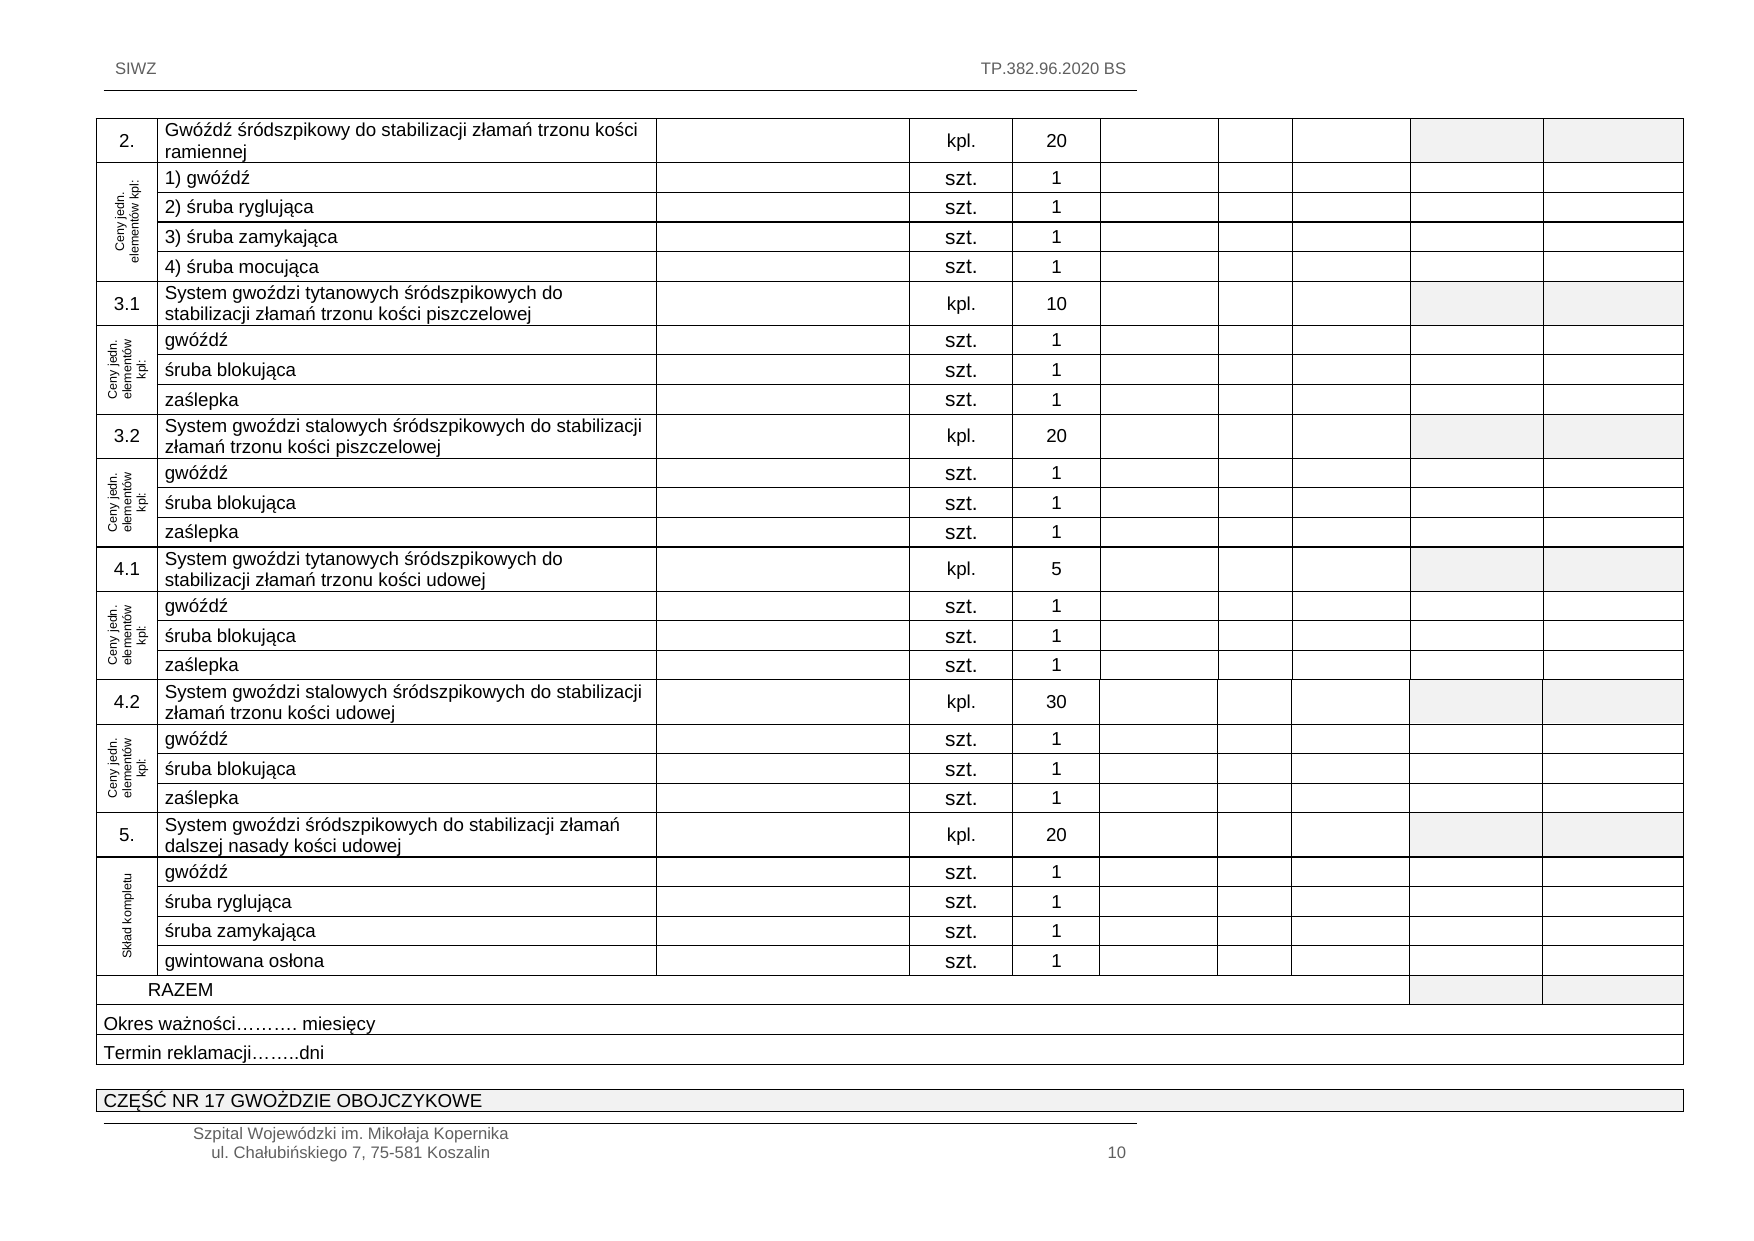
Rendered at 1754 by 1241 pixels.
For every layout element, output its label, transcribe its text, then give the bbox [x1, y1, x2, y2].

table_cell szt. [910, 917, 1012, 945]
table_cell [1101, 355, 1218, 384]
table_cell 1 [1013, 784, 1099, 812]
table_cell [1219, 163, 1292, 192]
table_cell [1543, 858, 1683, 886]
table_cell szt. [910, 459, 1012, 487]
table_cell 1 [1013, 592, 1100, 620]
table_cell [1544, 223, 1683, 251]
table_cell szt. [910, 518, 1012, 546]
table_cell zaślepka [158, 518, 656, 546]
table_cell [1100, 813, 1217, 856]
table_cell 3.1 [97, 282, 157, 325]
table_cell szt. [910, 326, 1012, 354]
table_cell [1293, 193, 1410, 221]
table_cell [657, 813, 909, 856]
table_cell [1219, 621, 1292, 650]
table_cell szt. [910, 858, 1012, 886]
table_cell [1293, 621, 1410, 650]
table_cell [1101, 223, 1218, 251]
table_cell [1219, 592, 1292, 620]
table_cell 1 [1013, 917, 1099, 945]
table_cell 3) śruba zamykająca [158, 223, 656, 251]
table_cell [657, 459, 909, 487]
table_cell [1292, 946, 1409, 975]
table_cell gwintowana osłona [158, 946, 656, 975]
table_cell System gwoździ śródszpikowych do stabilizacji złamań dalszej nasady kości udowej [158, 813, 656, 856]
table_cell [1100, 917, 1217, 945]
table_cell [657, 725, 909, 753]
table_cell [1410, 858, 1542, 886]
table_cell [1100, 858, 1217, 886]
table_cell gwóźdź [158, 725, 656, 753]
table_cell szt. [910, 651, 1012, 679]
table_cell [657, 163, 909, 192]
table_cell [1101, 282, 1218, 325]
table_cell [1101, 621, 1218, 650]
table_cell [1219, 651, 1292, 679]
table_cell 1 [1013, 326, 1100, 354]
table_cell [1411, 592, 1543, 620]
table_cell szt. [910, 223, 1012, 251]
table_cell Ceny jedn. elementów kpl: [97, 725, 157, 812]
table_cell [657, 385, 909, 413]
table_cell [1100, 784, 1217, 812]
table_cell kpl. [910, 119, 1012, 162]
table_cell gwóźdź [158, 326, 656, 354]
table_cell szt. [910, 784, 1012, 812]
table_cell [1544, 355, 1683, 384]
table_cell [1293, 518, 1410, 546]
table_cell [657, 680, 909, 723]
table_cell [1219, 518, 1292, 546]
table_cell [657, 193, 909, 221]
table_cell [1101, 326, 1218, 354]
table_cell [1292, 754, 1409, 783]
table_cell [1100, 680, 1217, 723]
table_cell [1410, 725, 1542, 753]
table_cell [1411, 621, 1543, 650]
table_cell [657, 252, 909, 281]
table_cell 2) śruba ryglująca [158, 193, 656, 221]
table_cell [1293, 459, 1410, 487]
table_cell [1101, 252, 1218, 281]
table_cell [1544, 518, 1683, 546]
table_cell [1100, 754, 1217, 783]
table_cell szt. [910, 355, 1012, 384]
table_cell [1544, 163, 1683, 192]
table_cell [1293, 355, 1410, 384]
table_cell [657, 621, 909, 650]
table_cell kpl. [910, 415, 1012, 458]
table_cell 4) śruba mocująca [158, 252, 656, 281]
table_cell zaślepka [158, 784, 656, 812]
table_cell [1292, 858, 1409, 886]
table_cell szt. [910, 163, 1012, 192]
table_cell [1218, 754, 1291, 783]
table_cell [1411, 223, 1543, 251]
table_cell [1544, 459, 1683, 487]
table_cell 4.2 [97, 680, 157, 723]
table_cell [1544, 592, 1683, 620]
table_cell kpl. [910, 282, 1012, 325]
table_cell [1410, 946, 1542, 975]
table_cell 1 [1013, 725, 1099, 753]
table_cell Gwóźdź śródszpikowy do stabilizacji złamań trzonu kości ramiennej [158, 119, 656, 162]
table_cell [1411, 119, 1543, 162]
table_cell [1411, 252, 1543, 281]
table_cell Skład kompletu [97, 858, 157, 975]
table_cell [1411, 326, 1543, 354]
table_cell 1 [1013, 621, 1100, 650]
table_cell [1544, 651, 1683, 679]
table_cell [1411, 548, 1543, 591]
table_cell Ceny jedn. elementów kpl: [97, 459, 157, 546]
table_cell [657, 592, 909, 620]
table_cell [657, 946, 909, 975]
table_cell [657, 784, 909, 812]
table_cell szt. [910, 887, 1012, 916]
table_cell [1101, 193, 1218, 221]
table_cell [1544, 385, 1683, 413]
table_cell [1292, 680, 1409, 723]
table_cell Okres ważności………. miesięcy [97, 1005, 1683, 1034]
table_cell [1543, 946, 1683, 975]
table_cell [1544, 193, 1683, 221]
table_cell [1410, 784, 1542, 812]
table_cell 4.1 [97, 548, 157, 591]
table_cell [657, 282, 909, 325]
table_cell [1101, 592, 1218, 620]
table_cell [657, 326, 909, 354]
table_cell [1293, 119, 1410, 162]
table_cell [1218, 946, 1291, 975]
table_cell [1292, 917, 1409, 945]
table_cell [1410, 917, 1542, 945]
table_cell [1411, 459, 1543, 487]
table_cell [1411, 282, 1543, 325]
table_cell 20 [1013, 119, 1100, 162]
table_cell szt. [910, 621, 1012, 650]
table_cell gwóźdź [158, 592, 656, 620]
table_cell 1 [1013, 355, 1100, 384]
table_cell [1218, 887, 1291, 916]
table_cell [1219, 459, 1292, 487]
table_cell [1543, 917, 1683, 945]
table_cell zaślepka [158, 385, 656, 413]
table_cell 1 [1013, 887, 1099, 916]
table_cell 1 [1013, 946, 1099, 975]
table_cell [1411, 488, 1543, 517]
table_cell [1219, 119, 1292, 162]
table_cell [657, 415, 909, 458]
table_cell [1293, 592, 1410, 620]
table_cell [1293, 651, 1410, 679]
table_cell [1101, 518, 1218, 546]
table_cell System gwoździ stalowych śródszpikowych do stabilizacji złamań trzonu kości piszczelowej [158, 415, 656, 458]
table_cell [1543, 887, 1683, 916]
table_cell [657, 223, 909, 251]
table_cell 1 [1013, 252, 1100, 281]
table_cell [1292, 813, 1409, 856]
table_cell szt. [910, 725, 1012, 753]
table_cell 2. [97, 119, 157, 162]
table_cell [1293, 385, 1410, 413]
table_cell Termin reklamacji……..dni [97, 1035, 1683, 1063]
table_cell [1101, 163, 1218, 192]
table_cell śruba ryglująca [158, 887, 656, 916]
table_cell śruba blokująca [158, 621, 656, 650]
table_cell 3.2 [97, 415, 157, 458]
table_header CZĘŚĆ NR 17 GWOŻDZIE OBOJCZYKOWE [97, 1090, 1683, 1111]
table_cell 1) gwóźdź [158, 163, 656, 192]
table_cell 1 [1013, 518, 1100, 546]
table_cell [1101, 488, 1218, 517]
table_cell 5 [1013, 548, 1100, 591]
table_cell 1 [1013, 754, 1099, 783]
table_cell [1219, 326, 1292, 354]
table_cell [1293, 282, 1410, 325]
table_cell [1410, 813, 1542, 856]
table_cell Ceny jedn. elementów kpl: [97, 163, 157, 281]
table_cell [1544, 326, 1683, 354]
table_cell [1219, 415, 1292, 458]
table_cell [1544, 282, 1683, 325]
table_cell [657, 858, 909, 886]
table_cell szt. [910, 252, 1012, 281]
table_cell [657, 548, 909, 591]
table_cell [1293, 326, 1410, 354]
table_cell [657, 651, 909, 679]
table_cell [1543, 725, 1683, 753]
table_cell [1544, 252, 1683, 281]
table_cell [657, 917, 909, 945]
table_cell [1219, 385, 1292, 413]
table_cell 10 [1013, 282, 1100, 325]
table_cell [1544, 488, 1683, 517]
table_cell [1411, 163, 1543, 192]
table_cell 1 [1013, 858, 1099, 886]
table_cell [1101, 459, 1218, 487]
table_cell [1101, 415, 1218, 458]
table_cell [1410, 976, 1542, 1004]
table_cell [1100, 725, 1217, 753]
table_cell 20 [1013, 813, 1099, 856]
table_cell śruba blokująca [158, 355, 656, 384]
table_cell [1543, 754, 1683, 783]
table_cell [1101, 119, 1218, 162]
table_cell System gwoździ tytanowych śródszpikowych do stabilizacji złamań trzonu kości udowej [158, 548, 656, 591]
table_cell [657, 119, 909, 162]
table_cell śruba blokująca [158, 754, 656, 783]
table_cell [1293, 252, 1410, 281]
table_cell [1101, 548, 1218, 591]
table_cell [1410, 887, 1542, 916]
table_cell szt. [910, 385, 1012, 413]
table_cell kpl. [910, 813, 1012, 856]
table_cell [1292, 725, 1409, 753]
table_cell [657, 754, 909, 783]
table_cell śruba zamykająca [158, 917, 656, 945]
table_cell [657, 518, 909, 546]
table_cell [1544, 548, 1683, 591]
table_cell [1411, 193, 1543, 221]
table_cell 1 [1013, 193, 1100, 221]
table_cell [1543, 813, 1683, 856]
table_cell System gwoździ tytanowych śródszpikowych do stabilizacji złamań trzonu kości piszczelowej [158, 282, 656, 325]
table_cell kpl. [910, 548, 1012, 591]
table_cell [1411, 651, 1543, 679]
table_cell [657, 488, 909, 517]
table_cell [1218, 813, 1291, 856]
table_cell [1219, 548, 1292, 591]
table_cell szt. [910, 592, 1012, 620]
table_cell [1411, 385, 1543, 413]
table_cell [657, 887, 909, 916]
table_cell Ceny jedn. elementów kpl: [97, 592, 157, 679]
table_cell 1 [1013, 385, 1100, 413]
table_cell [1219, 488, 1292, 517]
table_cell [1293, 548, 1410, 591]
table_cell 1 [1013, 651, 1100, 679]
table_cell [1218, 784, 1291, 812]
table_cell RAZEM [97, 976, 1409, 1004]
table_cell szt. [910, 946, 1012, 975]
table_cell [1411, 355, 1543, 384]
table_cell [1218, 917, 1291, 945]
table_cell [1100, 887, 1217, 916]
table_cell [1218, 680, 1291, 723]
table_cell [1219, 355, 1292, 384]
table_cell [1219, 252, 1292, 281]
table_cell [1411, 415, 1543, 458]
table_cell [1218, 725, 1291, 753]
table_cell [1544, 415, 1683, 458]
table_cell 30 [1013, 680, 1099, 723]
table_cell [1101, 651, 1218, 679]
table_cell System gwoździ stalowych śródszpikowych do stabilizacji złamań trzonu kości udowej [158, 680, 656, 723]
table_cell [1101, 385, 1218, 413]
table_cell [1219, 223, 1292, 251]
table_cell 1 [1013, 223, 1100, 251]
table_cell szt. [910, 488, 1012, 517]
table_cell szt. [910, 193, 1012, 221]
table_cell [1293, 223, 1410, 251]
table_cell [1219, 282, 1292, 325]
table_cell [1543, 976, 1683, 1004]
table_cell Ceny jedn. elementów kpl: [97, 326, 157, 413]
table_cell 1 [1013, 163, 1100, 192]
table_cell [1100, 946, 1217, 975]
table_cell kpl. [910, 680, 1012, 723]
table_cell [1543, 680, 1683, 723]
table_cell [1218, 858, 1291, 886]
table_cell [1293, 415, 1410, 458]
table_cell [1410, 680, 1542, 723]
table_cell gwóźdź [158, 459, 656, 487]
table_cell zaślepka [158, 651, 656, 679]
table_cell [1293, 488, 1410, 517]
table_cell [1292, 887, 1409, 916]
table_cell 20 [1013, 415, 1100, 458]
table_cell [1544, 621, 1683, 650]
table_cell [1292, 784, 1409, 812]
table_cell [1543, 784, 1683, 812]
table_cell [1544, 119, 1683, 162]
table_cell szt. [910, 754, 1012, 783]
table_cell 1 [1013, 459, 1100, 487]
table_cell 5. [97, 813, 157, 856]
table_cell śruba blokująca [158, 488, 656, 517]
table_cell 1 [1013, 488, 1100, 517]
table_cell gwóźdź [158, 858, 656, 886]
table_cell [1219, 193, 1292, 221]
table_cell [657, 355, 909, 384]
table_cell [1411, 518, 1543, 546]
table_cell [1410, 754, 1542, 783]
table_cell [1293, 163, 1410, 192]
